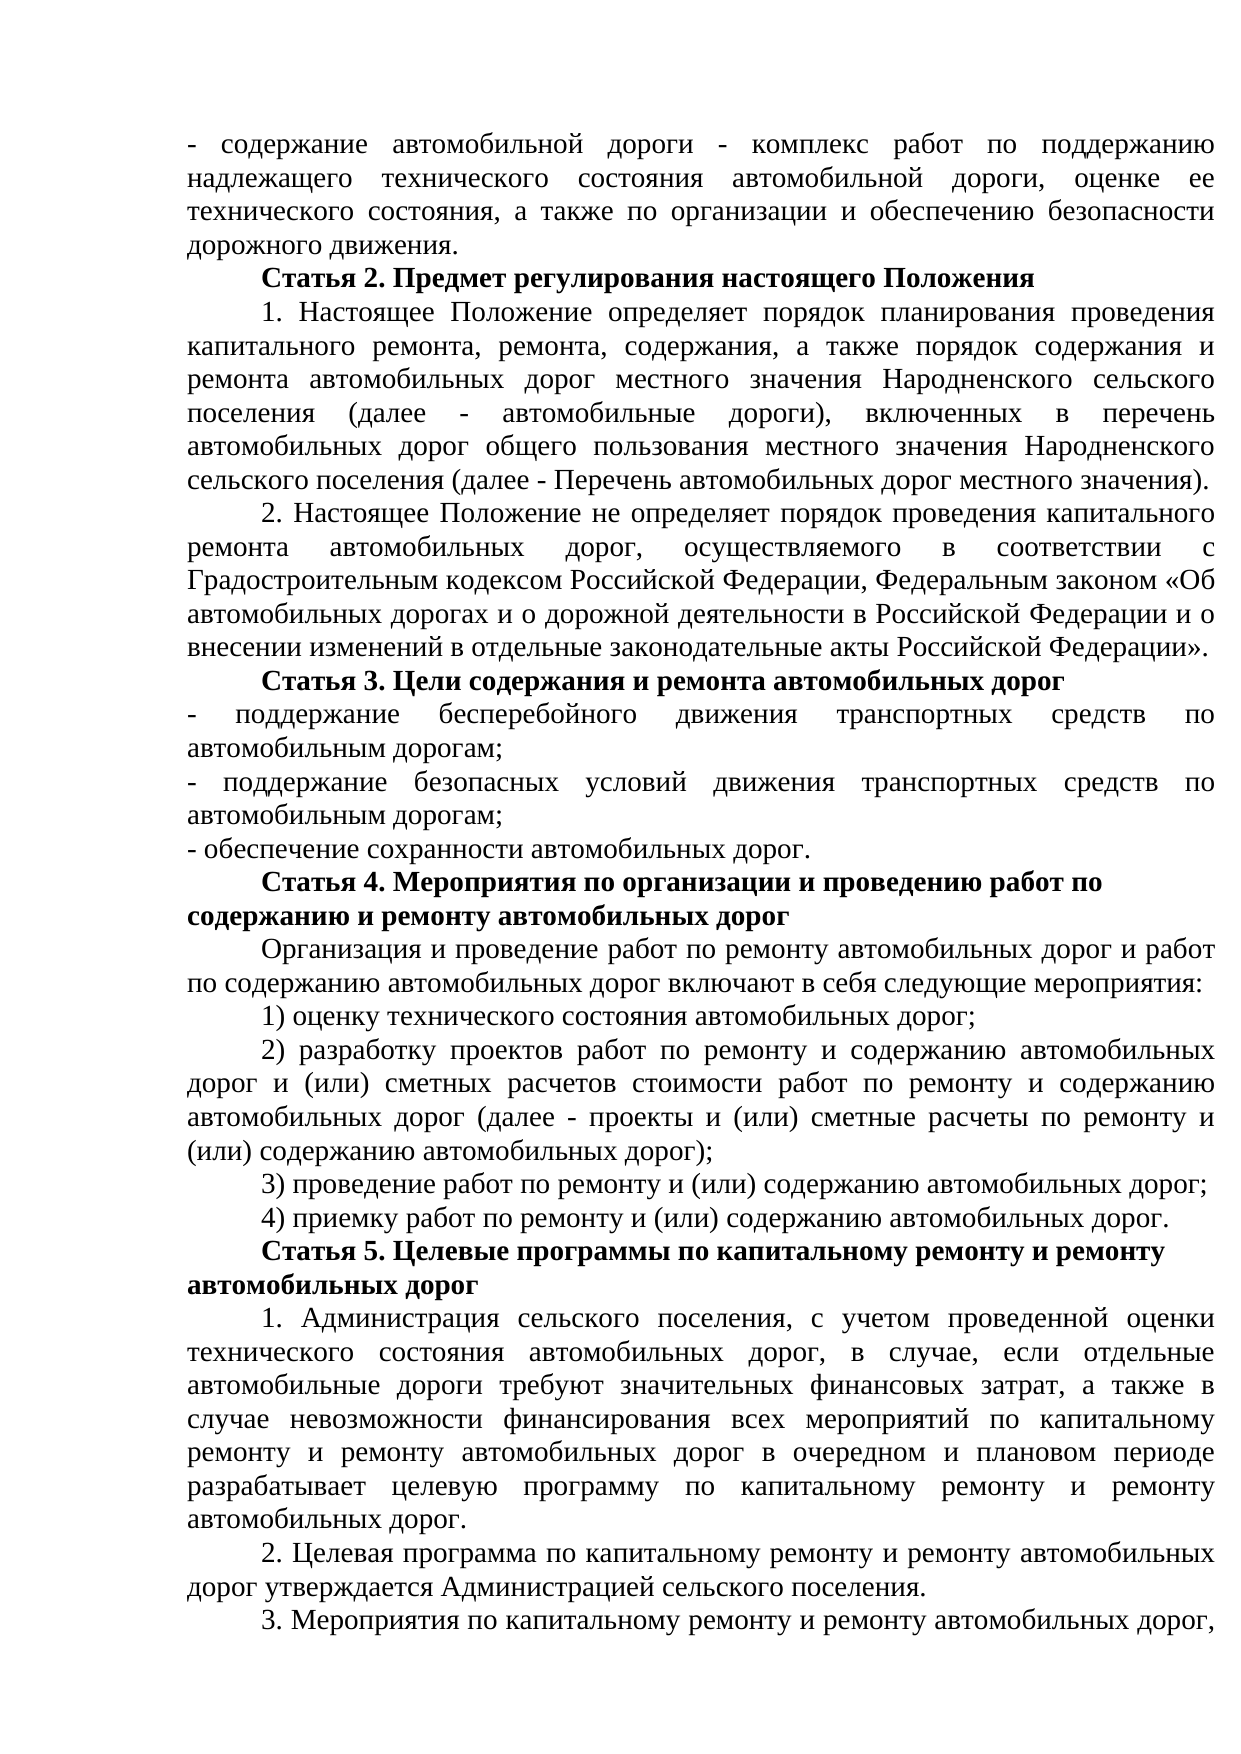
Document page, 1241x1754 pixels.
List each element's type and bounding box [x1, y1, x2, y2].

table_cell [176, 118, 1227, 1636]
